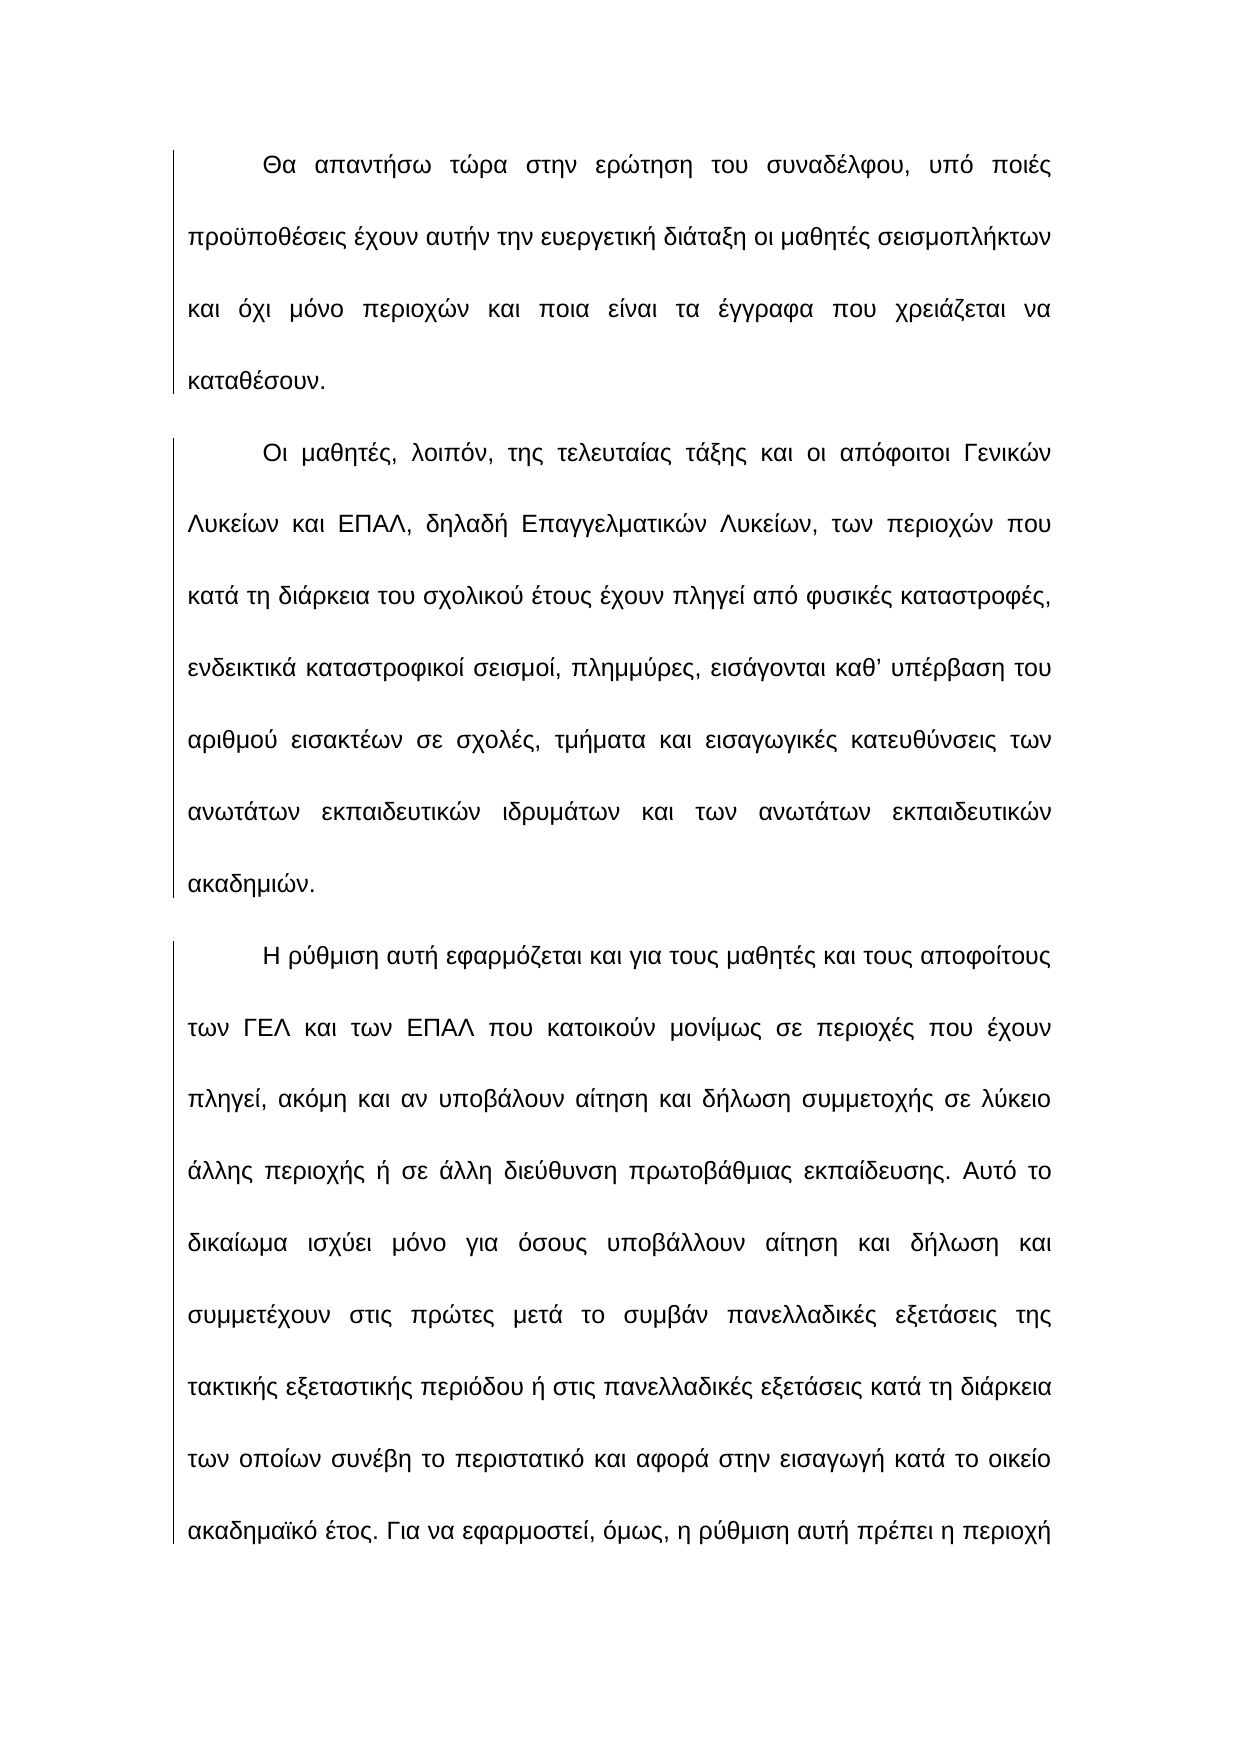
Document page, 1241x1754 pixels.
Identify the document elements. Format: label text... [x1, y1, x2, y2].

text Θα απαντήσω τώρα στην ερώτηση του συναδέλφου, υπό ποιές προϋποθέσεις έχουν αυτήν την ευεργετική διάταξη οι μαθητές σεισμοπλήκτων και όχι μόνο περιοχών και ποια είναι τα έγγραφα που χρειάζεται να καταθέσουν. [187, 150, 1053, 394]
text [187, 941, 1053, 1544]
text Οι μαθητές, λοιπόν, της τελευταίας τάξης και οι απόφοιτοι Γενικών Λυκείων και ΕΠΑΛ, δηλαδή Επαγγελματικών Λυκείων, των περιοχών που κατά τη διάρκεια του σχολικού έτους έχουν πληγεί από φυσικές καταστροφές, ενδεικτικά καταστροφικοί σεισμοί, πλημμύρες, εισάγονται καθ’ υπέρβαση του αριθμού εισακτέων σε σχολές, τμήματα και εισαγωγικές κατευθύνσεις των ανωτάτων εκπαιδευτικών ιδρυμάτων και των ανωτάτων εκπαιδευτικών ακαδημιών. [187, 437, 1053, 897]
